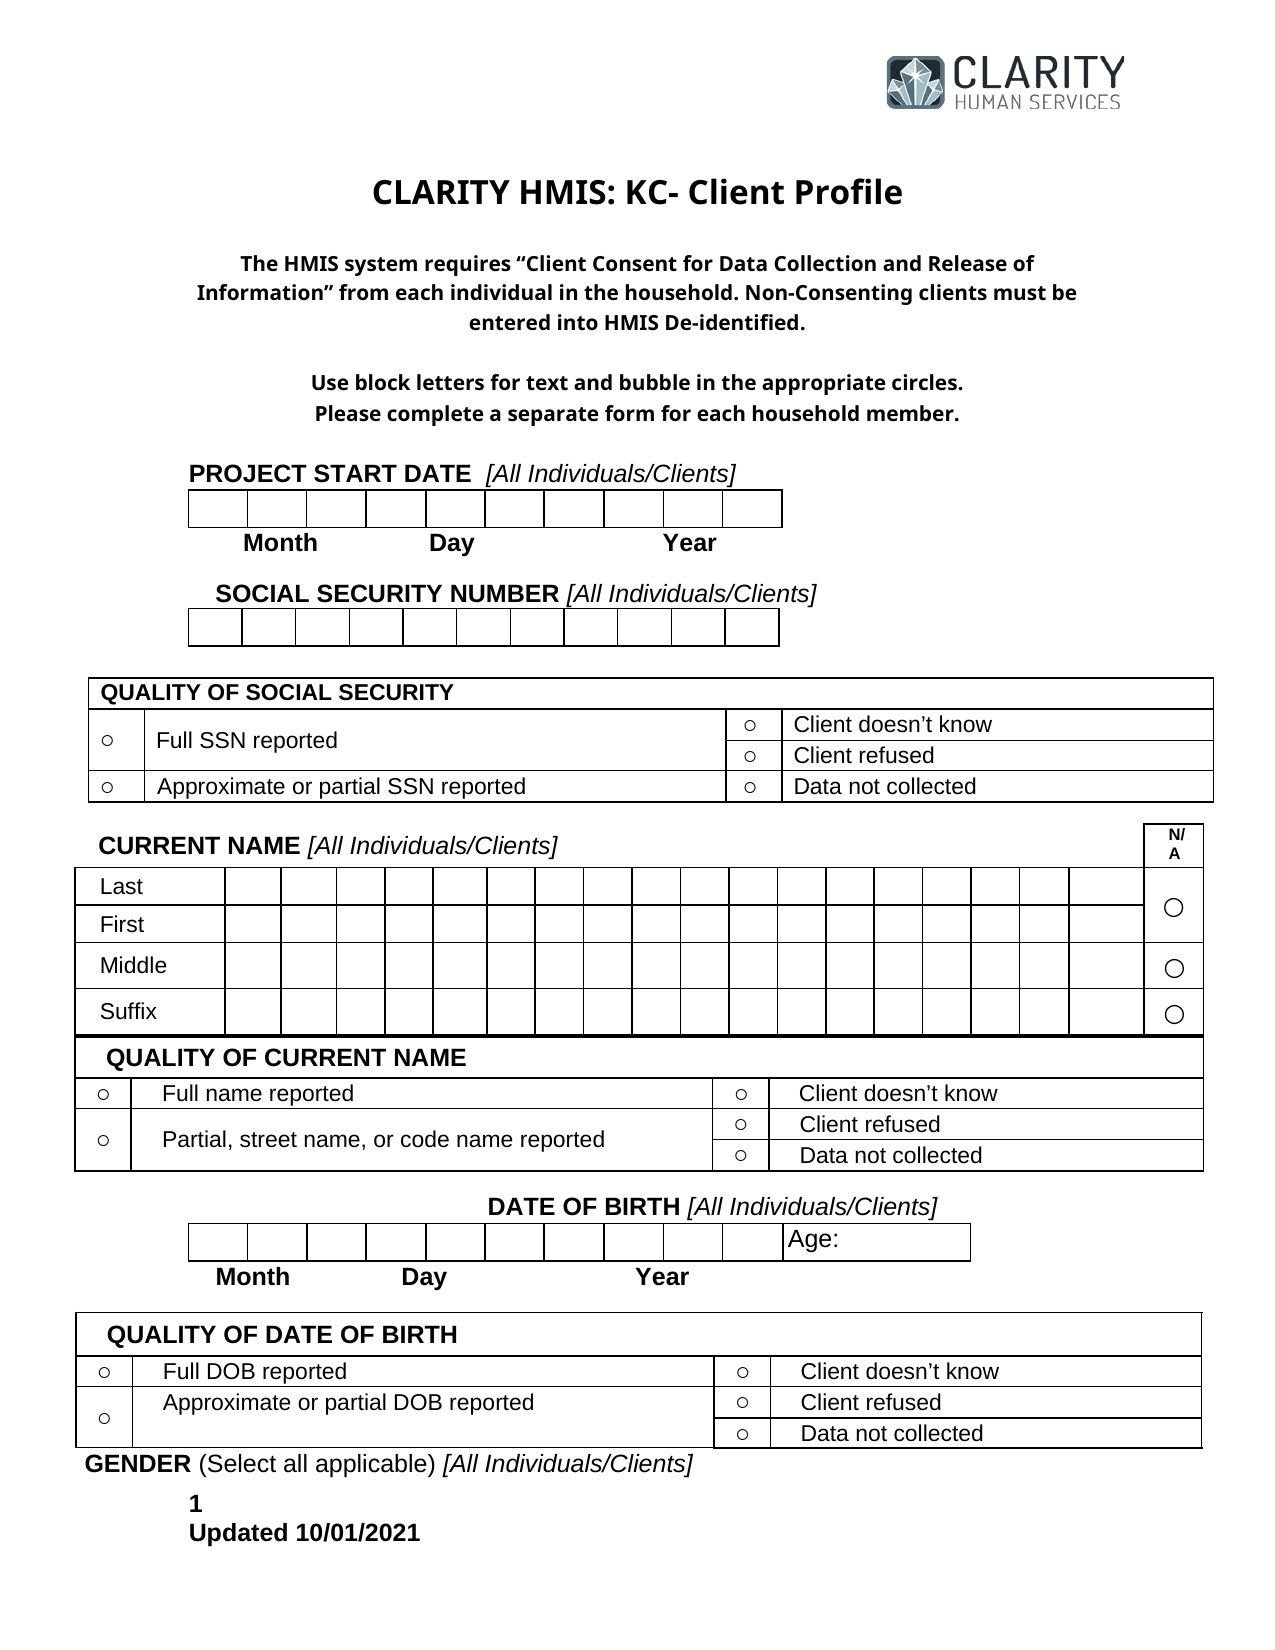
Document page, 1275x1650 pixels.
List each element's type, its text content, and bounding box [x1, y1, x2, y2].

table_cell [875, 868, 922, 904]
table_cell [386, 943, 432, 988]
table_cell [282, 989, 336, 1033]
table_header ­ [511, 609, 563, 645]
table_cell [536, 943, 583, 988]
table_cell [681, 868, 728, 904]
table_header [248, 1224, 306, 1260]
table_cell ○ [77, 1387, 132, 1447]
table_cell [923, 943, 970, 988]
table_cell [536, 989, 583, 1033]
table_header ­ [307, 491, 365, 526]
table_cell [972, 906, 1019, 942]
table_cell [337, 868, 384, 904]
table_cell ○ [715, 1419, 770, 1447]
table_cell [226, 868, 280, 904]
table_header ­ [486, 491, 543, 526]
table_cell [434, 989, 486, 1033]
table_cell Data not collected [771, 1419, 1201, 1447]
table_cell [226, 906, 280, 942]
table_cell [1070, 868, 1143, 904]
table_cell [923, 868, 970, 904]
table_cell Data not collected [783, 771, 1213, 801]
table_cell [972, 989, 1019, 1033]
table_cell ○ [727, 741, 781, 770]
table_cell Client doesn’t know [770, 1079, 1203, 1107]
table_cell [1020, 943, 1068, 988]
table_cell ○ [713, 1109, 768, 1139]
table_cell QUALITY OF CURRENT NAME [76, 1038, 1203, 1077]
table_header [726, 609, 778, 645]
table_cell Approximate or partial DOB reported [133, 1387, 713, 1447]
table_cell [386, 989, 432, 1033]
table_header [723, 491, 781, 526]
table_cell [730, 989, 777, 1033]
table_cell [972, 943, 1019, 988]
table_header [427, 491, 484, 526]
table_header QUALITY OF SOCIAL SECURITY [89, 679, 1213, 708]
table_cell [778, 989, 825, 1033]
table_header [605, 491, 663, 526]
table_cell [827, 943, 873, 988]
table_cell ○ [89, 710, 144, 770]
table_cell [778, 943, 825, 988]
table_cell [1070, 943, 1143, 988]
table_header [664, 491, 722, 526]
table_cell Full DOB reported [133, 1357, 713, 1386]
text PROJECT START DATE​ ​​ ​[All Individuals/Clients] [188, 459, 1087, 488]
text Month Day Year [187, 528, 1087, 557]
table_cell [434, 906, 486, 942]
table_cell [488, 868, 534, 904]
table_cell [681, 906, 728, 942]
table_cell Suffix [76, 989, 224, 1033]
table_cell [488, 943, 534, 988]
table_header [296, 609, 349, 645]
table_cell [1070, 989, 1143, 1033]
table_header CURRENT NAME ​[All Individuals/Clients] [75, 823, 1143, 867]
table_header [248, 491, 306, 526]
table_cell [778, 868, 825, 904]
text The HMIS system requires “Client Consent for Data Collection and Release of Information” from each individual in the household. Non-Consenting clients must be entered into HMIS De-identified. [187, 249, 1087, 337]
text Month Day Year [187, 1261, 1087, 1290]
table_cell [875, 906, 922, 942]
table_cell [681, 943, 728, 988]
table_cell [633, 906, 680, 942]
table_cell Approximate or partial SSN reported [145, 771, 725, 801]
table_cell [633, 943, 680, 988]
table_cell ○ [713, 1140, 768, 1170]
table_cell [1020, 868, 1068, 904]
table_header [545, 491, 603, 526]
table_cell [875, 989, 922, 1033]
table_cell [827, 989, 873, 1033]
table_header Age: [784, 1224, 970, 1260]
table_cell [226, 989, 280, 1033]
table_header [427, 1224, 484, 1260]
table_cell ○ [76, 1079, 130, 1107]
table_cell ○ [1145, 868, 1203, 942]
table_cell Client doesn’t know [771, 1357, 1201, 1386]
table_header [565, 609, 617, 645]
table_cell [778, 906, 825, 942]
table_cell ○ [727, 771, 781, 801]
table_cell [536, 906, 583, 942]
text DATE OF BIRTH​ ​[All Individuals/Clients] [412, 1192, 1087, 1221]
table_cell [536, 868, 583, 904]
table_cell [730, 906, 777, 942]
table_cell ○ [1145, 943, 1203, 988]
table_cell [1070, 906, 1143, 942]
table_cell Data not collected [770, 1140, 1203, 1170]
table_cell [633, 989, 680, 1033]
table_cell [386, 868, 432, 904]
table_cell [226, 943, 280, 988]
table_cell [730, 943, 777, 988]
table_header [189, 1224, 247, 1260]
table_cell Full SSN reported [145, 710, 725, 770]
table_header [404, 609, 456, 645]
table_header [545, 1224, 603, 1260]
table_cell Partial, street name, or code name reported [132, 1109, 712, 1170]
table_cell ○ [77, 1357, 132, 1386]
table_header [605, 1224, 663, 1260]
table_cell [923, 906, 970, 942]
table_cell Client refused [770, 1109, 1203, 1139]
table_cell [875, 943, 922, 988]
table_header [367, 1224, 425, 1260]
table_cell [282, 906, 336, 942]
table_header [367, 491, 425, 526]
table_cell [337, 906, 384, 942]
table_header [664, 1224, 722, 1260]
table_cell Last [76, 868, 224, 904]
table_cell ○ [715, 1357, 770, 1386]
table_cell [337, 989, 384, 1033]
table_cell [584, 989, 631, 1033]
table_cell ○ [713, 1079, 768, 1107]
table_cell [386, 906, 432, 942]
table_header [243, 609, 295, 645]
table_cell [337, 943, 384, 988]
table_cell [488, 989, 534, 1033]
table_cell ○ [89, 771, 144, 801]
table_header [457, 609, 510, 645]
table_cell Client refused [771, 1387, 1201, 1417]
table_cell [1020, 989, 1068, 1033]
table_cell Full name reported [132, 1079, 712, 1107]
text GENDER ​(Select all applicable) [All Individuals/Clients] [84, 1449, 1087, 1478]
table_header [672, 609, 724, 645]
table_header ­ [486, 1224, 543, 1260]
text Please complete a separate form for each household member. [187, 399, 1087, 427]
table_cell [827, 906, 873, 942]
table_header [189, 491, 247, 526]
table_header QUALITY OF DATE OF BIRTH [77, 1313, 1201, 1355]
table_header N/A [1145, 825, 1203, 867]
table_cell [584, 906, 631, 942]
table_cell [282, 868, 336, 904]
table_cell First [76, 906, 224, 942]
table_cell Client refused [783, 741, 1213, 770]
table_cell [584, 943, 631, 988]
table_header [723, 1224, 782, 1260]
text Use block letters for text and bubble in the appropriate circles. [187, 368, 1087, 397]
table_cell [730, 868, 777, 904]
table_cell ○ [1145, 989, 1203, 1033]
table_cell [972, 868, 1019, 904]
table_header [189, 609, 241, 645]
table_cell Client doesn’t know [783, 710, 1213, 739]
table_cell [923, 989, 970, 1033]
table_cell [827, 868, 873, 904]
table_cell [681, 989, 728, 1033]
table_cell [633, 868, 680, 904]
table_cell [282, 943, 336, 988]
table_cell Middle [76, 943, 224, 988]
text CLARITY HMIS: KC- Client Profile [187, 169, 1087, 214]
table_cell ○ [715, 1387, 770, 1417]
table_header [618, 609, 671, 645]
table_cell [434, 943, 486, 988]
table_header ­ [308, 1224, 365, 1260]
text SOCIAL SECURITY NUMBER​ ​[All Individuals/Clients] [187, 579, 1087, 607]
table_cell [584, 868, 631, 904]
picture [886, 56, 1125, 109]
table_header ­ [350, 609, 402, 645]
table_cell [434, 868, 486, 904]
table_cell ○ [76, 1109, 130, 1170]
table_cell [488, 906, 534, 942]
table_cell ○ [727, 710, 781, 739]
table_cell [1020, 906, 1068, 942]
